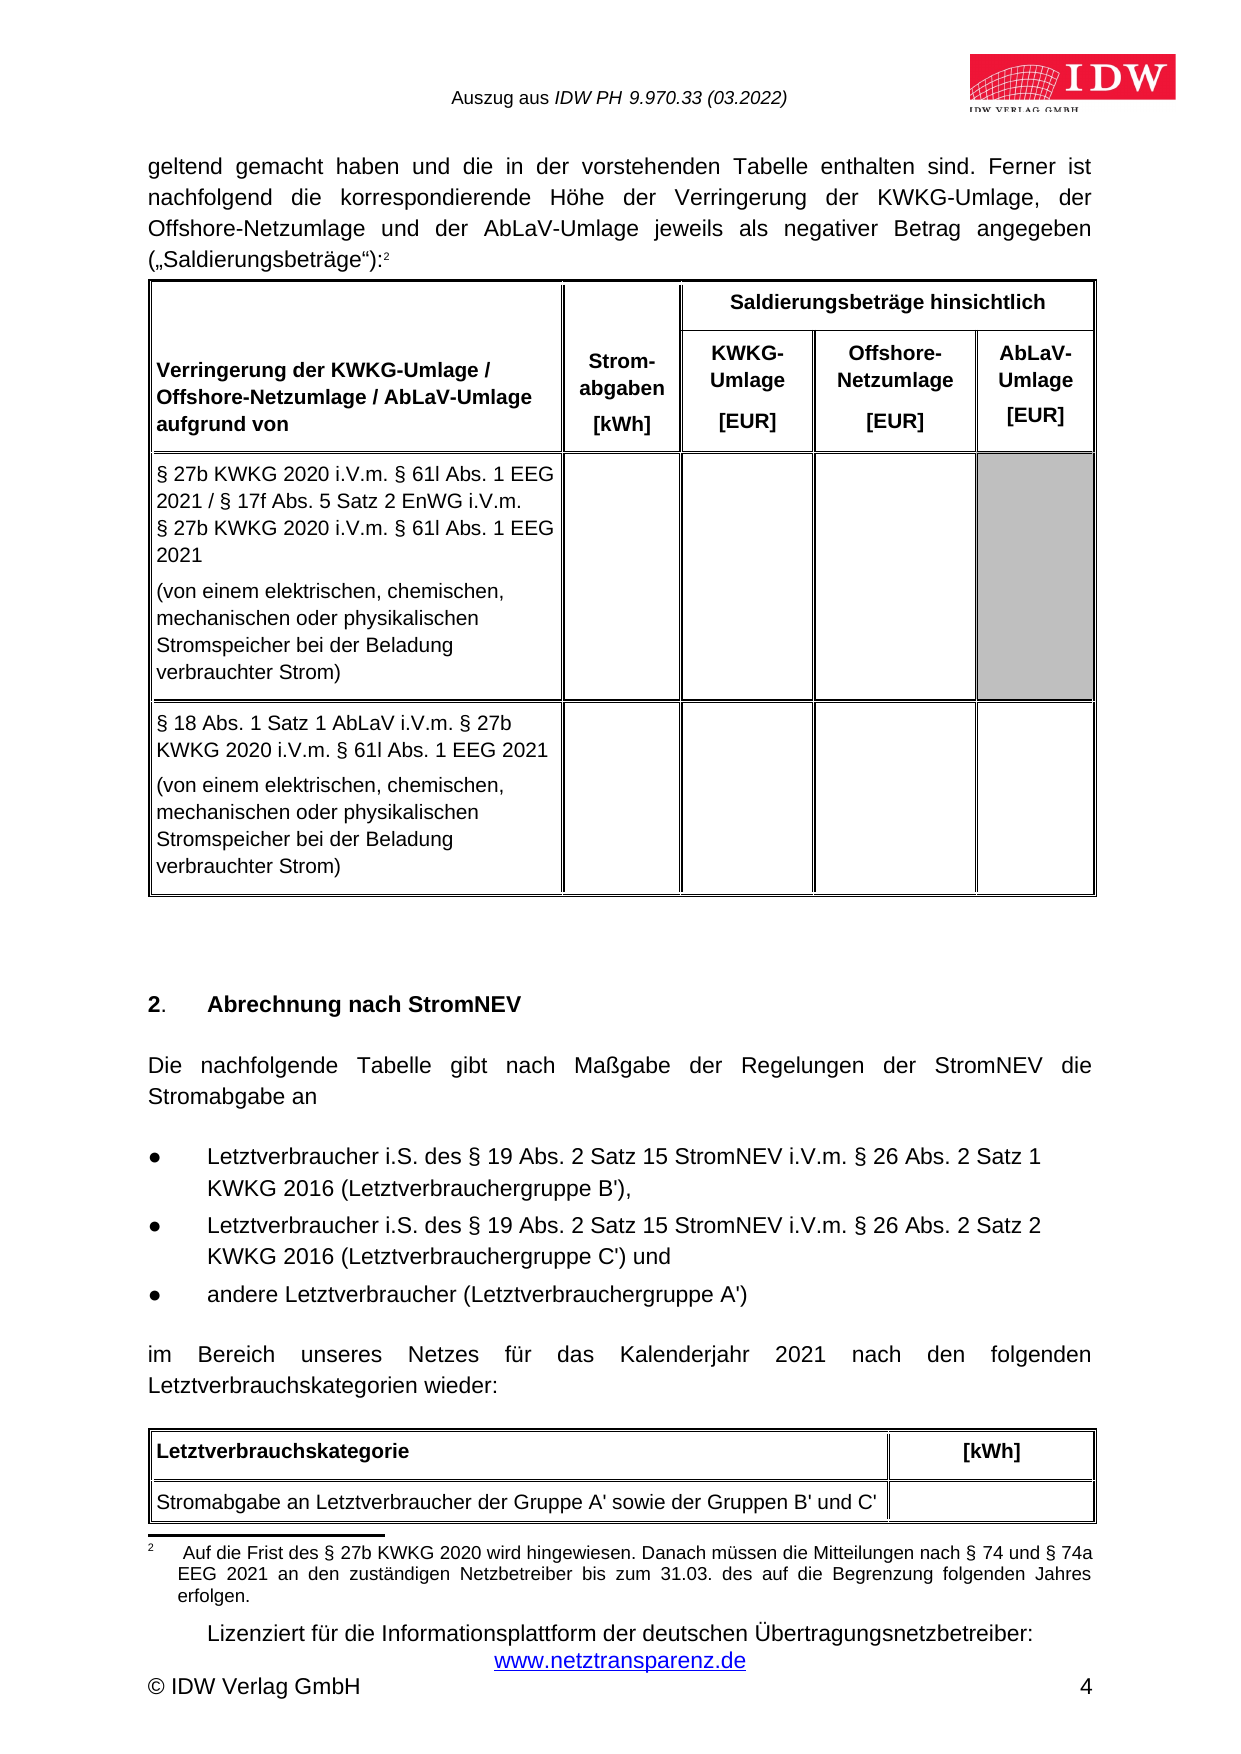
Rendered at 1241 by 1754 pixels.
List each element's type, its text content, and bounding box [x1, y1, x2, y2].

text ● Letztverbraucher i.S. des § 19 Abs. 2 Satz 15 StromNEV i.V.m. § 26 Abs. 2 Satz 1 KWKG 2016 (Letztverbrauchergruppe B'), [148, 1138, 1092, 1201]
table_cell [976, 699, 1094, 893]
table_cell [889, 1479, 1094, 1521]
table_cell [681, 699, 814, 893]
table_header Verringerung der KWKG-Umlage / Offshore-Netzumlage / AbLaV-Umlage aufgrund von [152, 281, 563, 451]
text im Bereich unseres Netzes für das Kalenderjahr 2021 nach den folgenden Letztverbrauchskategorien wieder: [148, 1336, 1092, 1399]
text Die nachfolgende Tabelle gibt nach Maßgabe der Regelungen der StromNEV die Stromabgabe an [148, 1047, 1092, 1109]
table_cell [816, 454, 975, 699]
table_header [kWh] [889, 1432, 1093, 1478]
text geltend gemacht haben und die in der vorstehenden Tabelle enthalten sind. Ferner ist nachfolgend die korrespondierende Höhe der Verringerung der KWKG-Umlage, der Offshore-Netzumlage und der AbLaV-Umlage jeweils als negativer Betrag angegeben („Saldierungsbeträge“): [148, 148, 1092, 273]
table_cell KWKG- Umlage [EUR] [683, 331, 812, 451]
text ● Letztverbraucher i.S. des § 19 Abs. 2 Satz 15 StromNEV i.V.m. § 26 Abs. 2 Satz 2 KWKG 2016 (Letztverbrauchergruppe C') und [148, 1207, 1092, 1270]
table_cell AbLaV-Umlage [EUR] [978, 331, 1093, 451]
table_cell [976, 451, 1095, 699]
table_cell Offshore-Netzumlage [EUR] [816, 331, 975, 451]
table_cell [563, 699, 681, 893]
table_header Strom- abgaben [kWh] [563, 282, 681, 451]
table_header Saldierungsbeträge hinsichtlich [681, 282, 1093, 329]
table_cell [683, 454, 812, 699]
table_header Letztverbrauchskategorie [152, 1432, 889, 1478]
table_cell [565, 454, 679, 699]
table_cell [814, 703, 976, 893]
table_cell § 18 Abs. 1 Satz 1 AbLaV i.V.m. § 27b KWKG 2020 i.V.m. § 61l Abs. 1 EEG 2021 (von einem elektrischen, chemischen, mechanischen oder physikalischen Stromspeicher bei der Beladung verbrauchter Strom) [152, 699, 563, 893]
text ● andere Letztverbraucher (Letztverbrauchergruppe A') [148, 1276, 1092, 1307]
picture [969, 54, 1176, 111]
table_cell § 27b KWKG 2020 i.V.m. § 61l Abs. 1 EEG 2021 / § 17f Abs. 5 Satz 2 EnWG i.V.m. § 27b KWKG 2020 i.V.m. § 61l Abs. 1 EEG 2021 (von einem elektrischen, chemischen, mechanischen oder physikalischen Stromspeicher bei der Beladung verbrauchter Strom) [150, 451, 563, 699]
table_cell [152, 1479, 889, 1521]
text 2. Abrechnung nach StromNEV [148, 986, 1092, 1018]
